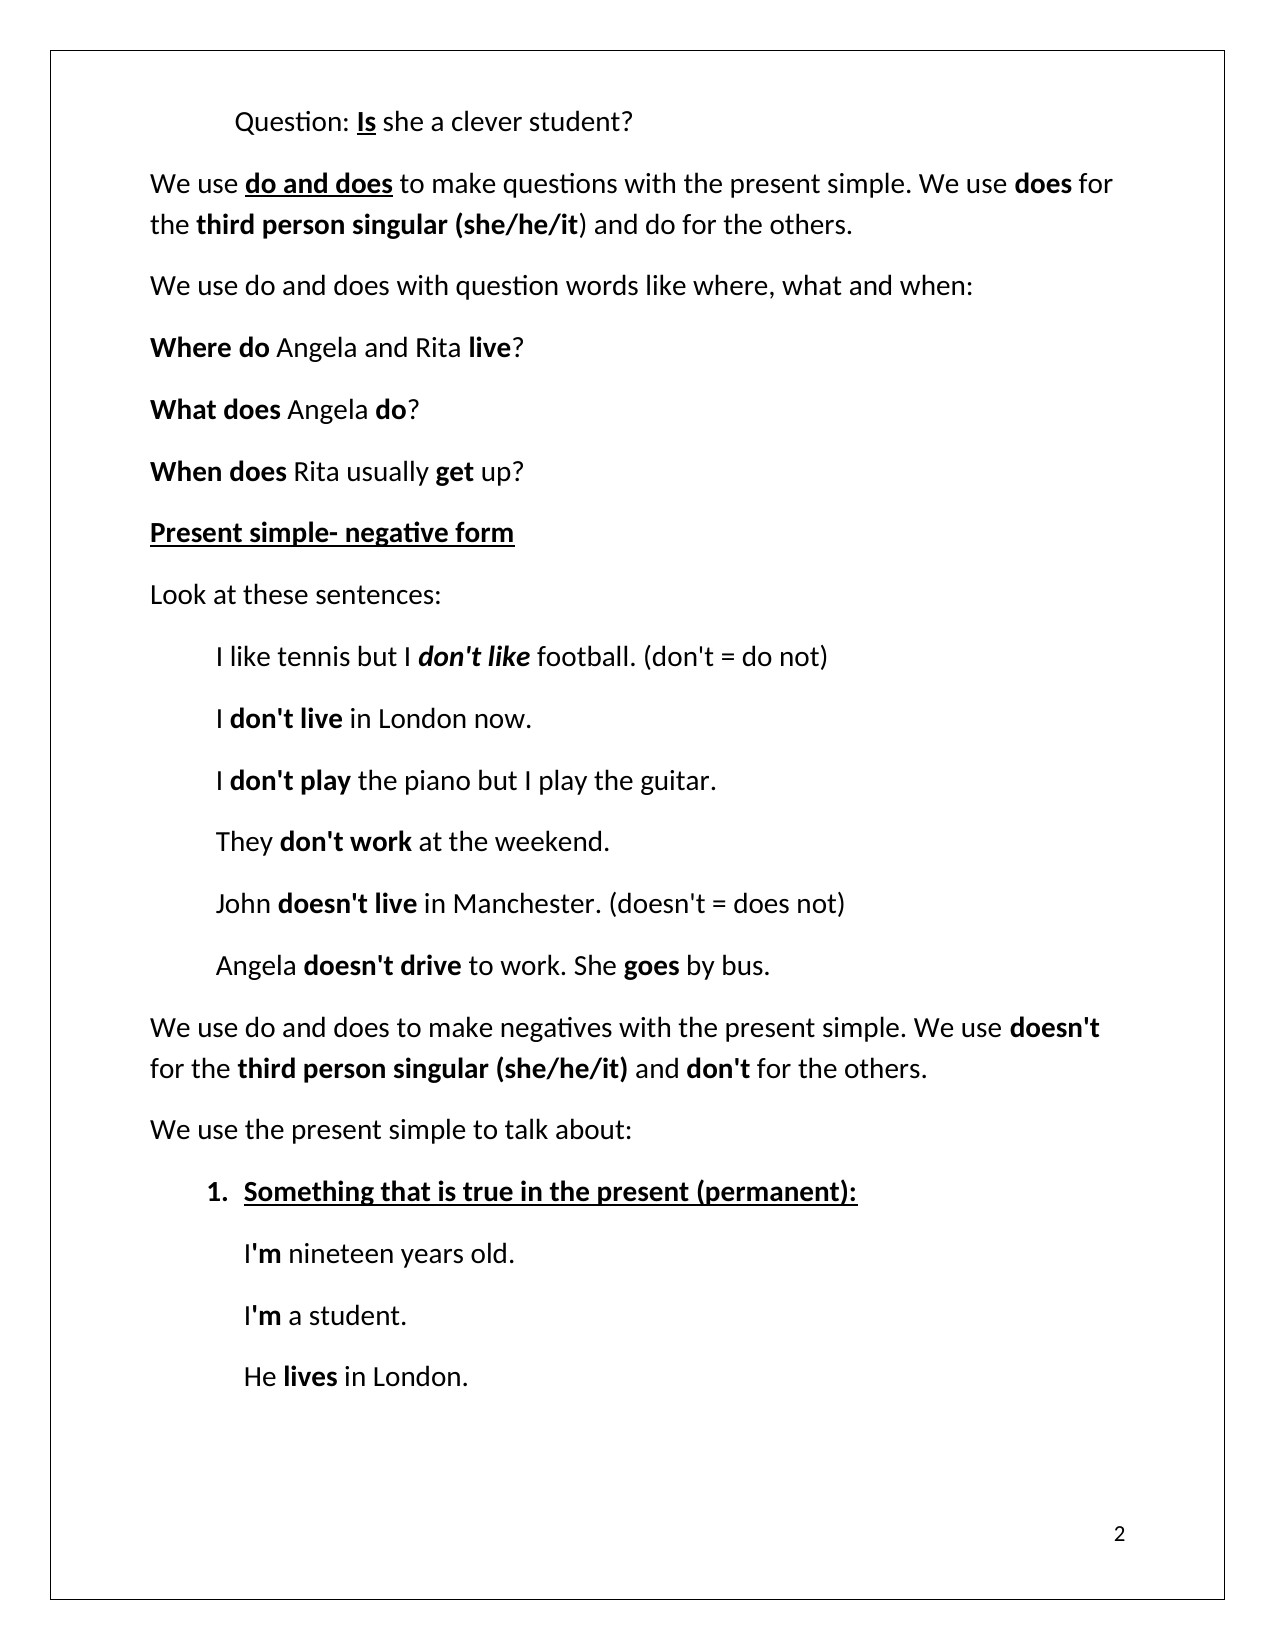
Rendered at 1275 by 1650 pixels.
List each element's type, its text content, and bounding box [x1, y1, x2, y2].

text They don't work at the weekend. [216, 823, 1125, 859]
text We use do and does to make questions with the present simple. We use does for the third person singular (she/he/it) and do for the others. [150, 165, 1125, 241]
text When does Rita usually get up? [150, 453, 1125, 488]
text We use the present simple to talk about: [150, 1111, 1125, 1147]
text Question: Is she a clever student? [234, 103, 1125, 139]
text Present simple- negative form [150, 514, 1125, 550]
text Look at these sentences: [150, 576, 1125, 612]
text I'm a student. [244, 1297, 1125, 1332]
text I like tennis but I don't like football. (don't = do not) [216, 638, 1125, 674]
list Something that is true in the present (permanent): [206, 1173, 1125, 1209]
text Where do Angela and Rita live? [150, 329, 1125, 365]
text I don't play the piano but I play the guitar. [216, 762, 1125, 797]
text I'm nineteen years old. [244, 1235, 1125, 1271]
text John doesn't live in Manchester. (doesn't = does not) [216, 885, 1125, 921]
text He lives in London. [244, 1358, 1125, 1394]
text We use do and does with question words like where, what and when: [150, 267, 1125, 303]
text Angela doesn't drive to work. She goes by bus. [216, 947, 1125, 983]
text What does Angela do? [150, 391, 1125, 427]
text I don't live in London now. [216, 700, 1125, 736]
text We use do and does to make negatives with the present simple. We use doesn't for the third person singular (she/he/it) and don't for the others. [150, 1009, 1125, 1085]
